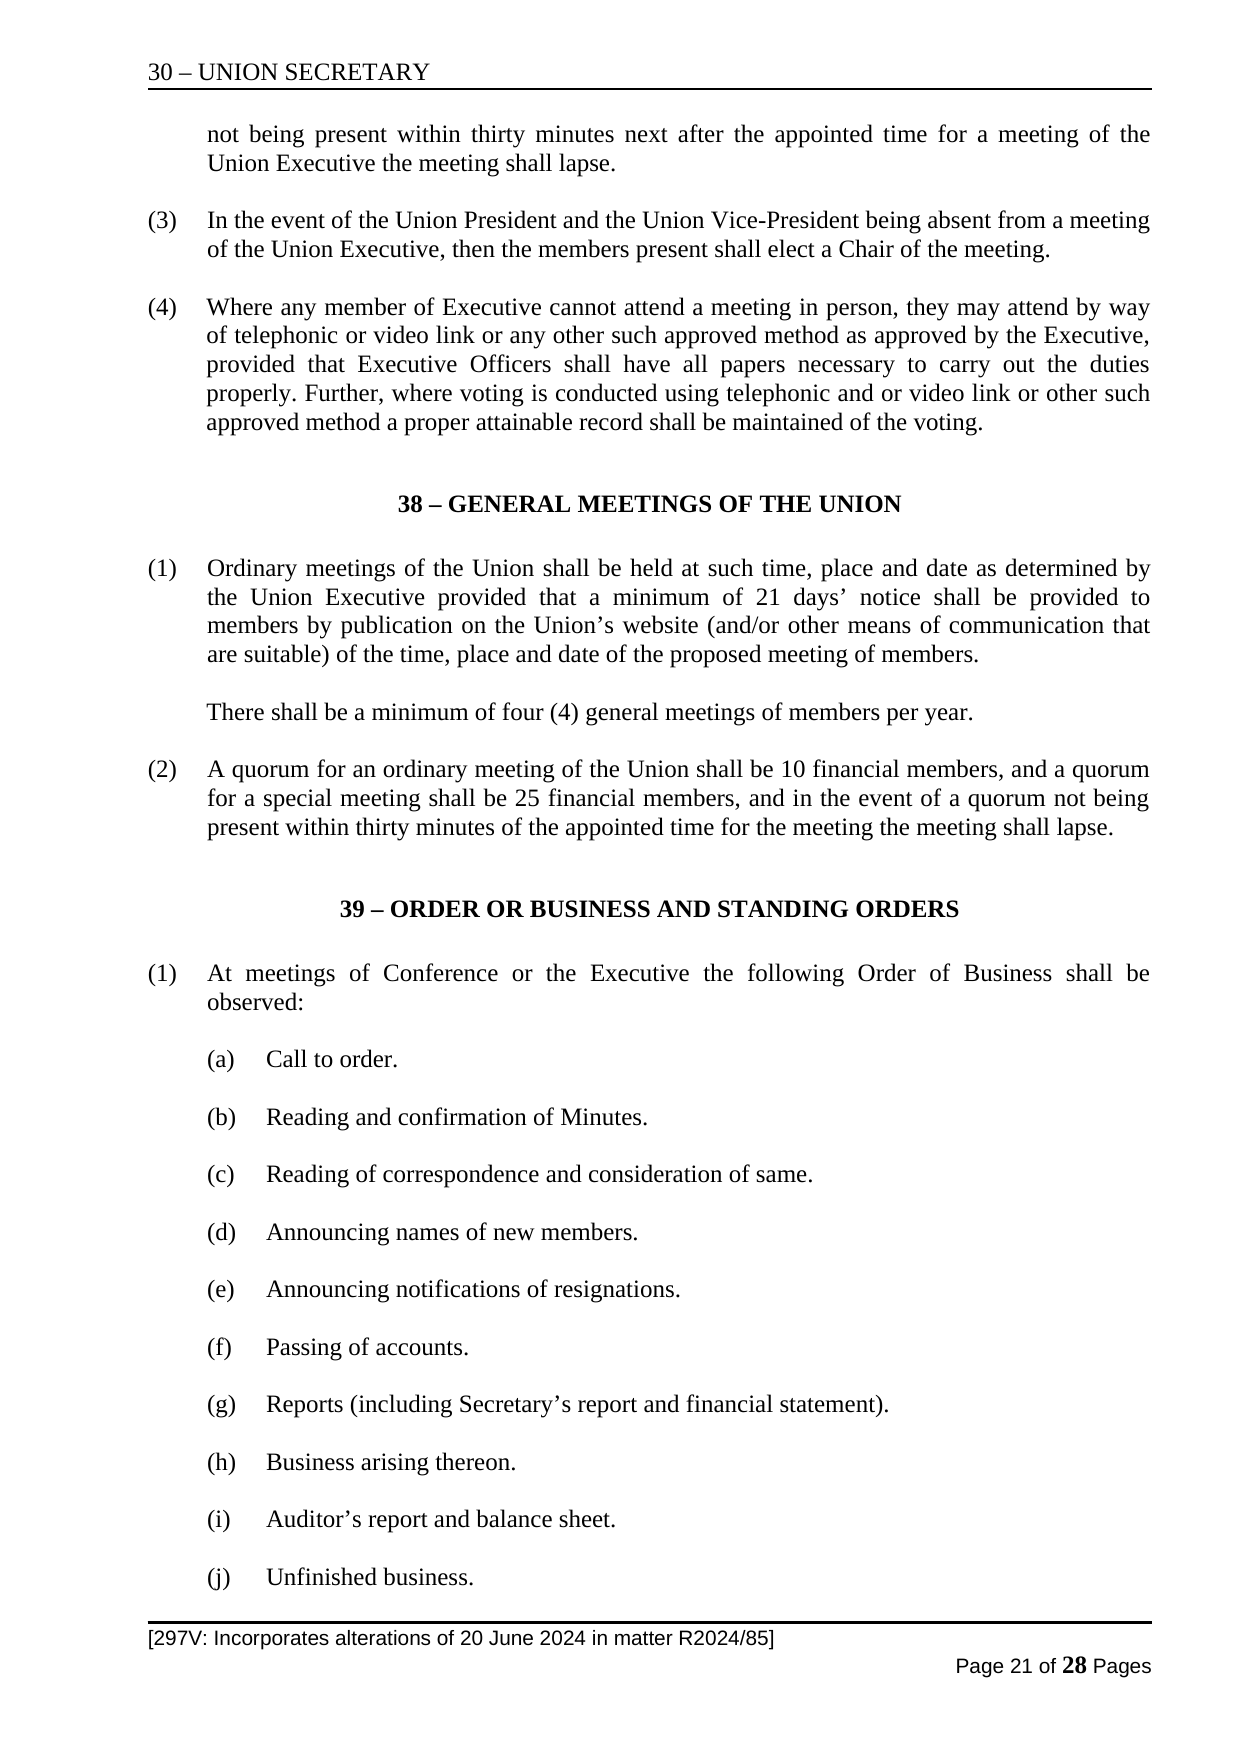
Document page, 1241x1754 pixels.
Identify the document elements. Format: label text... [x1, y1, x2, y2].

text (c) Reading of correspondence and consideration of same. [207, 1159, 1152, 1188]
list Where any member of Executive cannot attend a meeting in person, they may attend by way of telephonic or video link or any other such approved method as approved by the Executive, provided that Executive Officers shall have all papers necessary to carry out the duties properly. Further, where voting is conducted using telephonic and or video link or other such approved method a proper attainable record shall be maintained of the voting. [148, 292, 1152, 435]
text (i) Auditor’s report and balance sheet. [207, 1504, 1152, 1533]
text (1) Ordinary meetings of the Union shall be held at such time, place and date as determined by the Union Executive provided that a minimum of 21 days’ notice shall be provided to members by publication on the Union’s website (and/or other means of communication that are suitable) of the time, place and date of the proposed meeting of members. [148, 553, 1152, 668]
text (3) In the event of the Union President and the Union Vice-President being absent from a meeting of the Union Executive, then the members present shall elect a Chair of the meeting. [148, 205, 1152, 263]
subtitle 39 – ORDER OR BUSINESS AND STANDING ORDERS [148, 894, 1152, 923]
subtitle 38 – GENERAL MEETINGS OF THE UNION [148, 489, 1152, 518]
text (d) Announcing names of new members. [207, 1217, 1152, 1245]
text (b) Reading and confirmation of Minutes. [207, 1102, 1152, 1130]
text (1) At meetings of Conference or the Executive the following Order of Business shall be observed: [148, 958, 1152, 1015]
text (2) A quorum for an ordinary meeting of the Union shall be 10 financial members, and a quorum for a special meeting shall be 25 financial members, and in the event of a quorum not being present within thirty minutes of the appointed time for the meeting the meeting shall lapse. [148, 754, 1152, 840]
text (f) Passing of accounts. [207, 1332, 1152, 1360]
text There shall be a minimum of four (4) general meetings of members per year. [206, 697, 1152, 725]
text (a) Call to order. [207, 1044, 1152, 1073]
text (j) Unfinished business. [207, 1562, 1152, 1590]
text (h) Business arising thereon. [207, 1447, 1152, 1475]
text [148, 119, 1152, 177]
text (g) Reports (including Secretary’s report and financial statement). [207, 1389, 1152, 1418]
text (e) Announcing notifications of resignations. [207, 1274, 1152, 1303]
